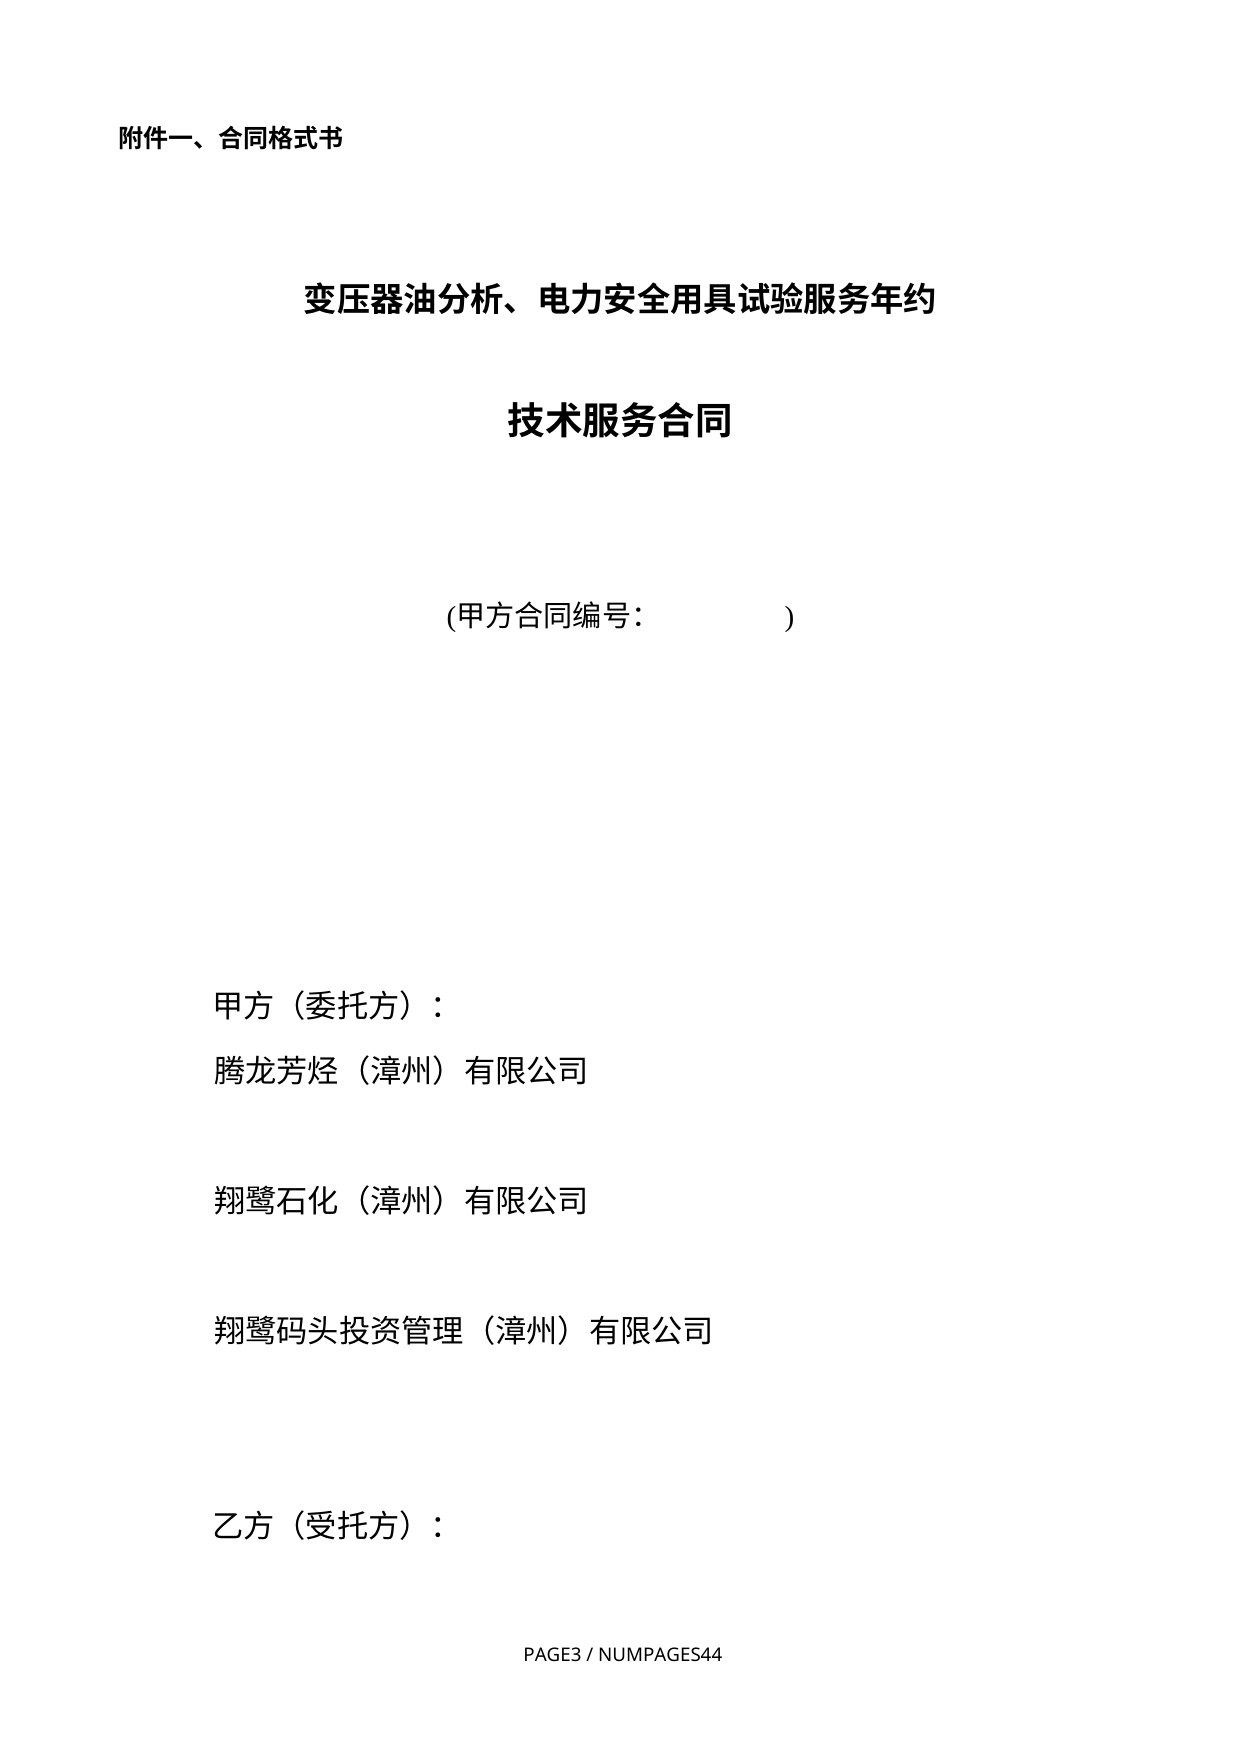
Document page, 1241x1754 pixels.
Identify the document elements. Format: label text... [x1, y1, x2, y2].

text 甲方（委托方）： [118, 971, 1122, 1036]
text 翔鹭码头投资管理（漳州）有限公司 [214, 1296, 1122, 1361]
text 附件一、合同格式书 [118, 104, 1122, 169]
text (甲方合同编号： ) [118, 581, 1122, 646]
text 翔鹭石化（漳州）有限公司 [214, 1166, 1122, 1231]
text 变压器油分析、电力安全用具试验服务年约 [118, 273, 1122, 321]
text 技术服务合同 [118, 386, 1122, 451]
text 乙方（受托方）： [118, 1491, 1122, 1556]
text 腾龙芳烃（漳州）有限公司 [214, 1036, 1122, 1101]
